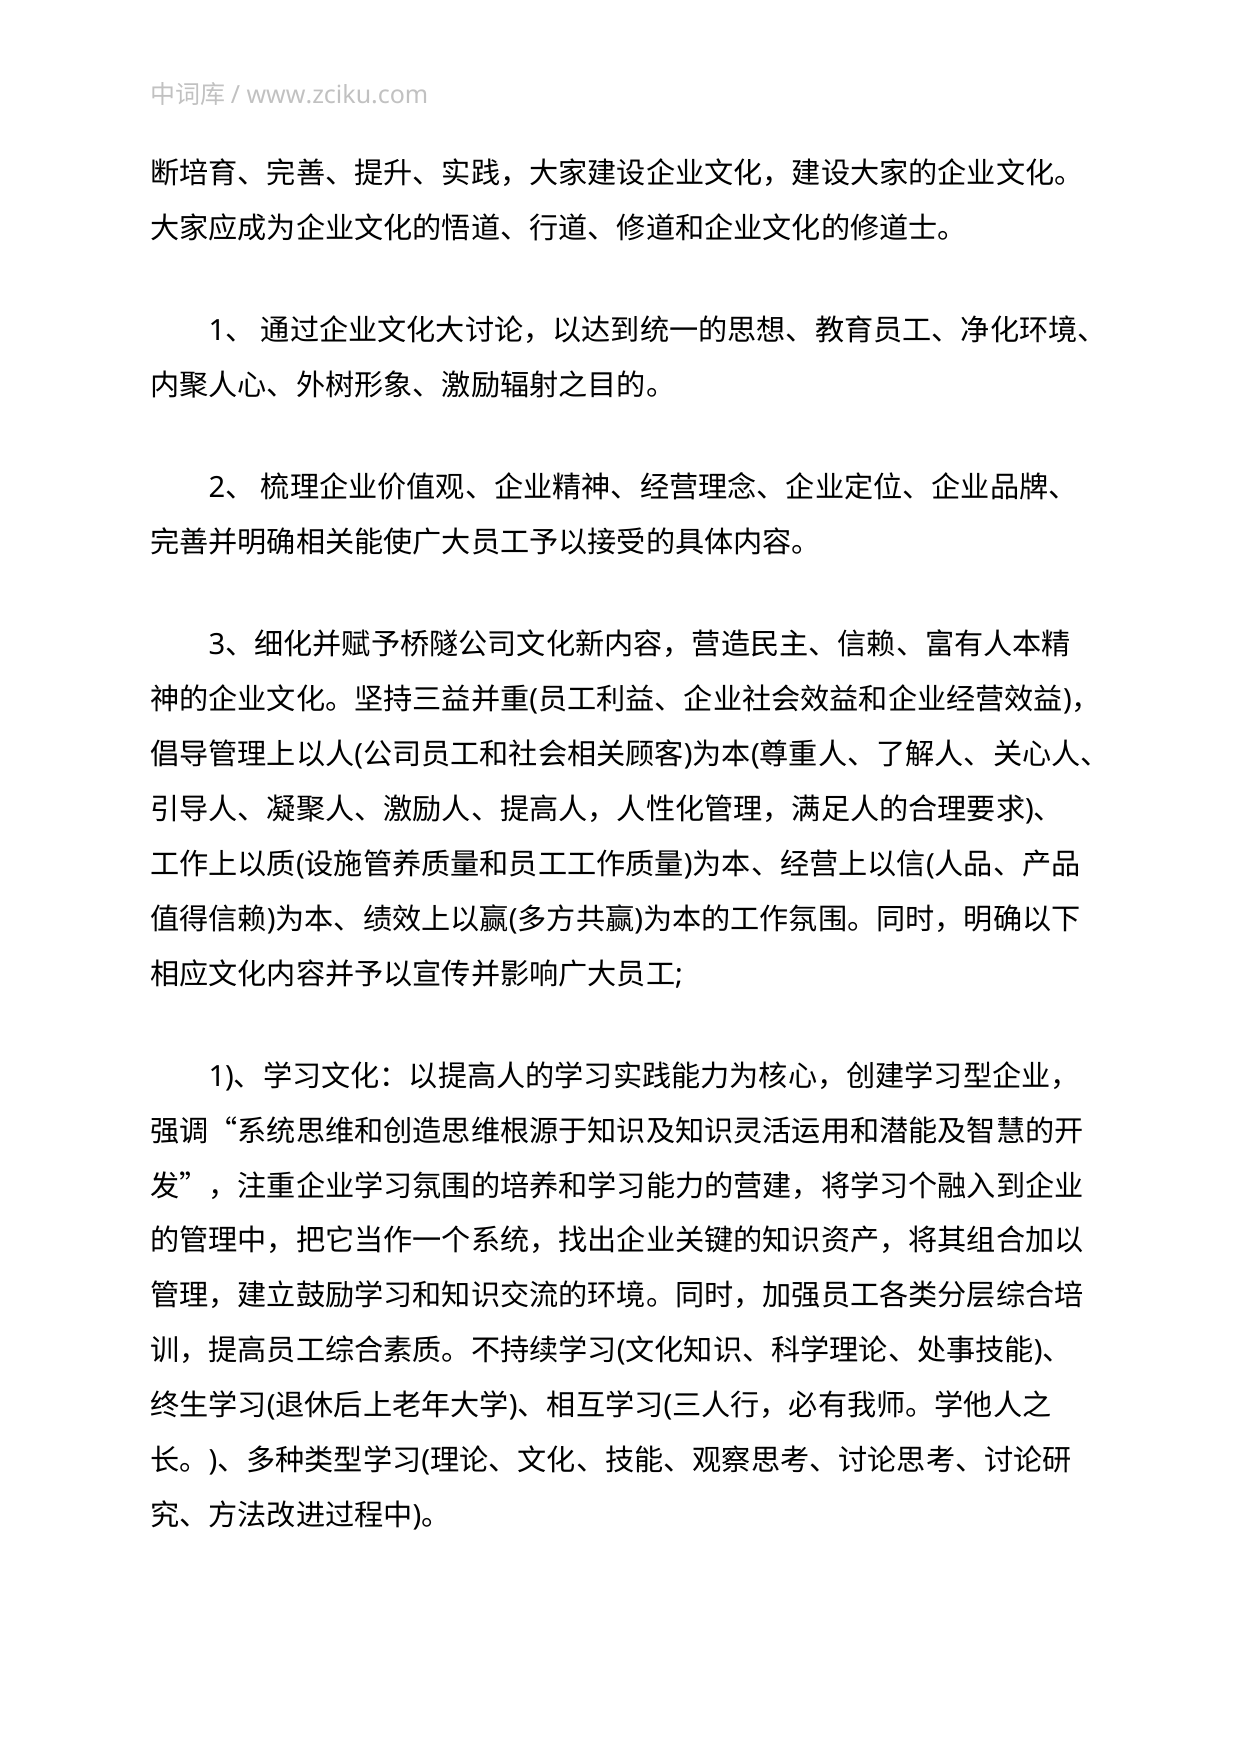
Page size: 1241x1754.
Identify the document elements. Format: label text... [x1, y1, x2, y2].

text 1、 通过企业文化大讨论，以达到统一的思想、教育员工、净化环境、内聚人心、外树形象、激励辐射之目的。 [150, 307, 1090, 404]
text 3、细化并赋予桥隧公司文化新内容，营造民主、信赖、富有人本精神的企业文化。坚持三益并重(员工利益、企业社会效益和企业经营效益)，倡导管理上以人(公司员工和社会相关顾客)为本(尊重人、了解人、关心人、引导人、凝聚人、激励人、提高人，人性化管理，满足人的合理要求)、工作上以质(设施管养质量和员工工作质量)为本、经营上以信(人品、产品值得信赖)为本、绩效上以赢(多方共赢)为本的工作氛围。同时，明确以下相应文化内容并予以宣传并影响广大员工; [150, 620, 1090, 993]
text 2、 梳理企业价值观、企业精神、经营理念、企业定位、企业品牌、完善并明确相关能使广大员工予以接受的具体内容。 [150, 463, 1090, 561]
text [150, 150, 1090, 247]
text 1)、学习文化：以提高人的学习实践能力为核心，创建学习型企业，强调“系统思维和创造思维根源于知识及知识灵活运用和潜能及智慧的开发”，注重企业学习氛围的培养和学习能力的营建，将学习个融入到企业的管理中，把它当作一个系统，找出企业关键的知识资产，将其组合加以管理，建立鼓励学习和知识交流的环境。同时，加强员工各类分层综合培训，提高员工综合素质。不持续学习(文化知识、科学理论、处事技能)、终生学习(退休后上老年大学)、相互学习(三人行，必有我师。学他人之长。)、多种类型学习(理论、文化、技能、观察思考、讨论思考、讨论研究、方法改进过程中)。 [150, 1052, 1090, 1534]
